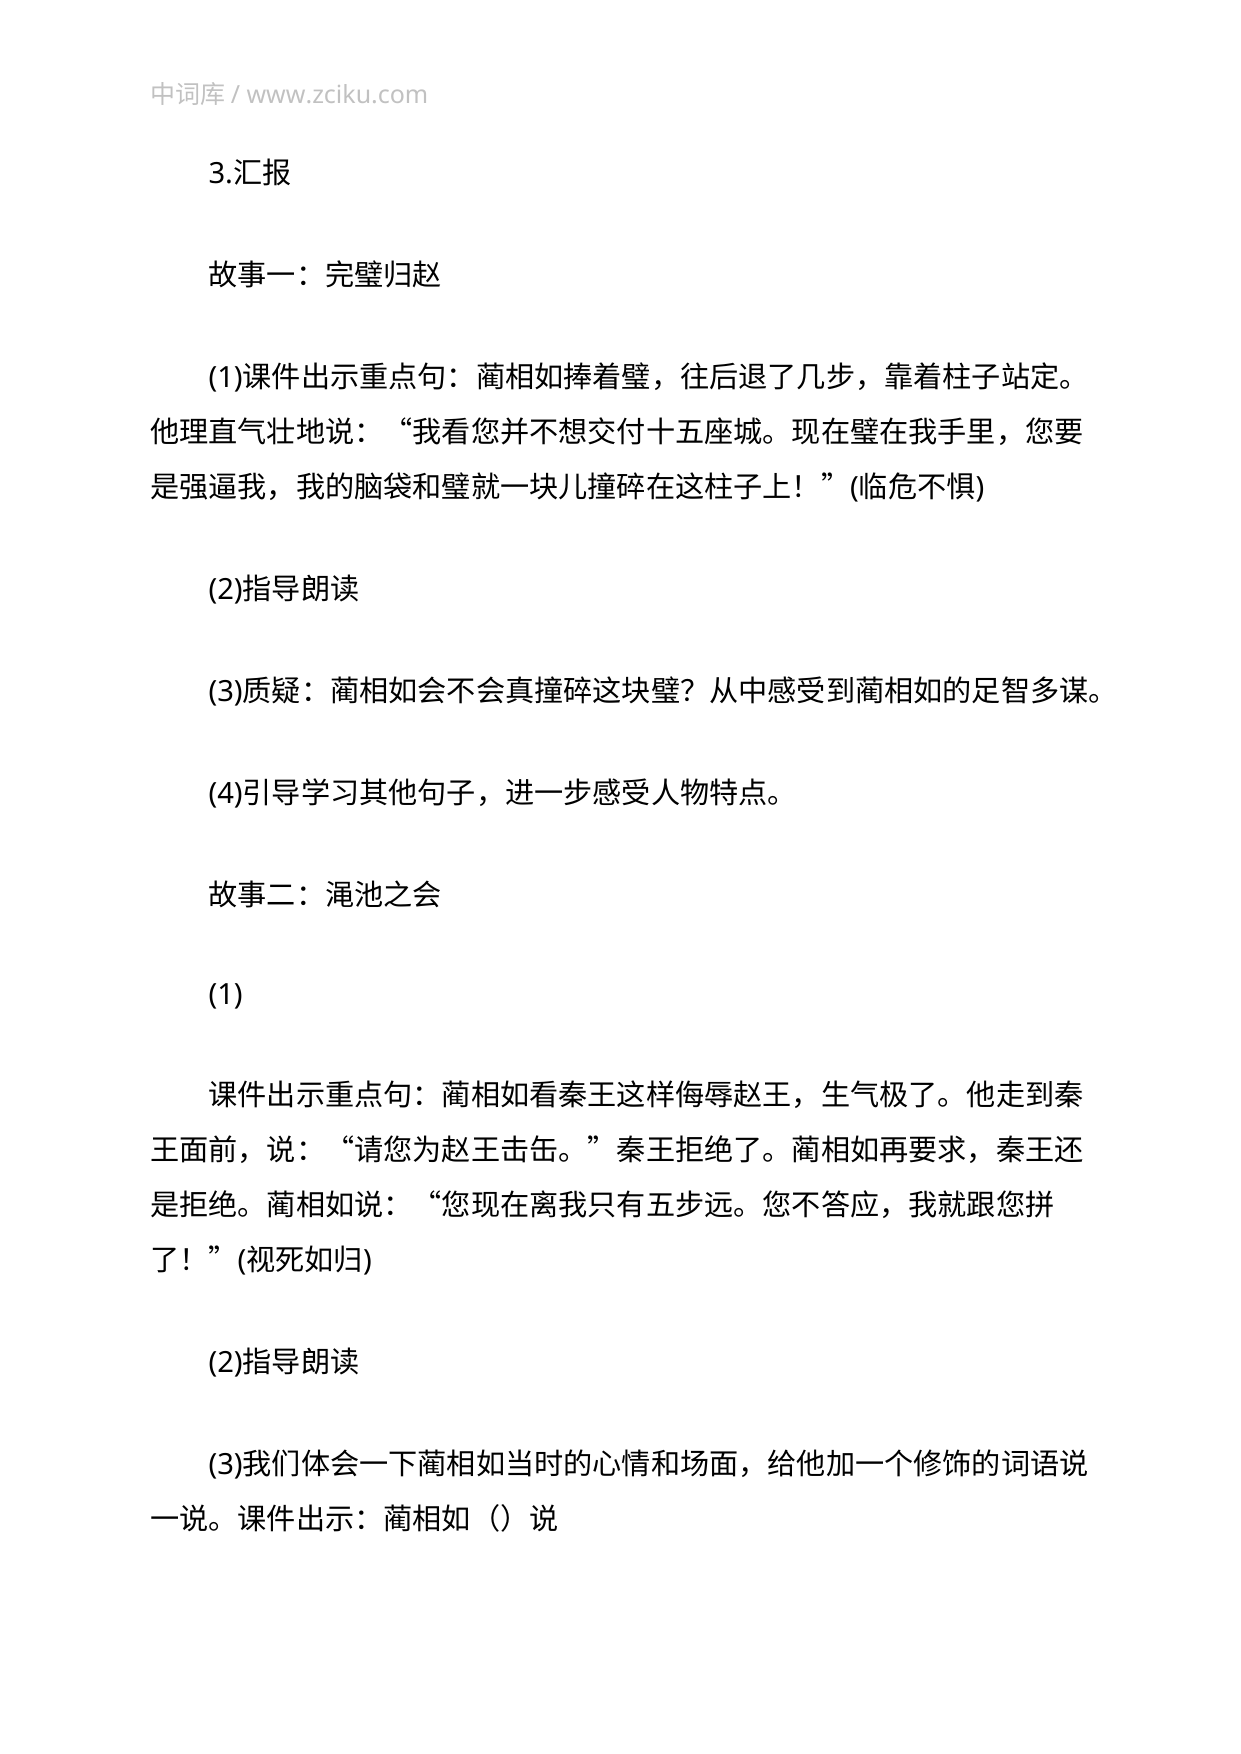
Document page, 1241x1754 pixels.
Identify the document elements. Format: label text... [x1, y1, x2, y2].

text (2)指导朗读 [150, 1338, 1090, 1381]
text 课件出示重点句：蔺相如看秦王这样侮辱赵王，生气极了。他走到秦王面前，说：“请您为赵王击缶。”秦王拒绝了。蔺相如再要求，秦王还是拒绝。蔺相如说：“您现在离我只有五步远。您不答应，我就跟您拼了！”(视死如归) [150, 1072, 1090, 1279]
text 故事二：渑池之会 [150, 872, 1090, 914]
text (2)指导朗读 [150, 566, 1090, 608]
text 故事一：完璧归赵 [150, 252, 1090, 294]
text (1) [150, 973, 1090, 1013]
text (3)质疑：蔺相如会不会真撞碎这块璧？从中感受到蔺相如的足智多谋。 [150, 668, 1090, 710]
text (1)课件出示重点句：蔺相如捧着璧，往后退了几步，靠着柱子站定。他理直气壮地说：“我看您并不想交付十五座城。现在璧在我手里，您要是强逼我，我的脑袋和璧就一块儿撞碎在这柱子上！”(临危不惧) [150, 354, 1090, 506]
text 3.汇报 [150, 150, 1090, 192]
text (3)我们体会一下蔺相如当时的心情和场面，给他加一个修饰的词语说一说。课件出示：蔺相如（）说 [150, 1440, 1090, 1538]
text (4)引导学习其他句子，进一步感受人物特点。 [150, 769, 1090, 812]
